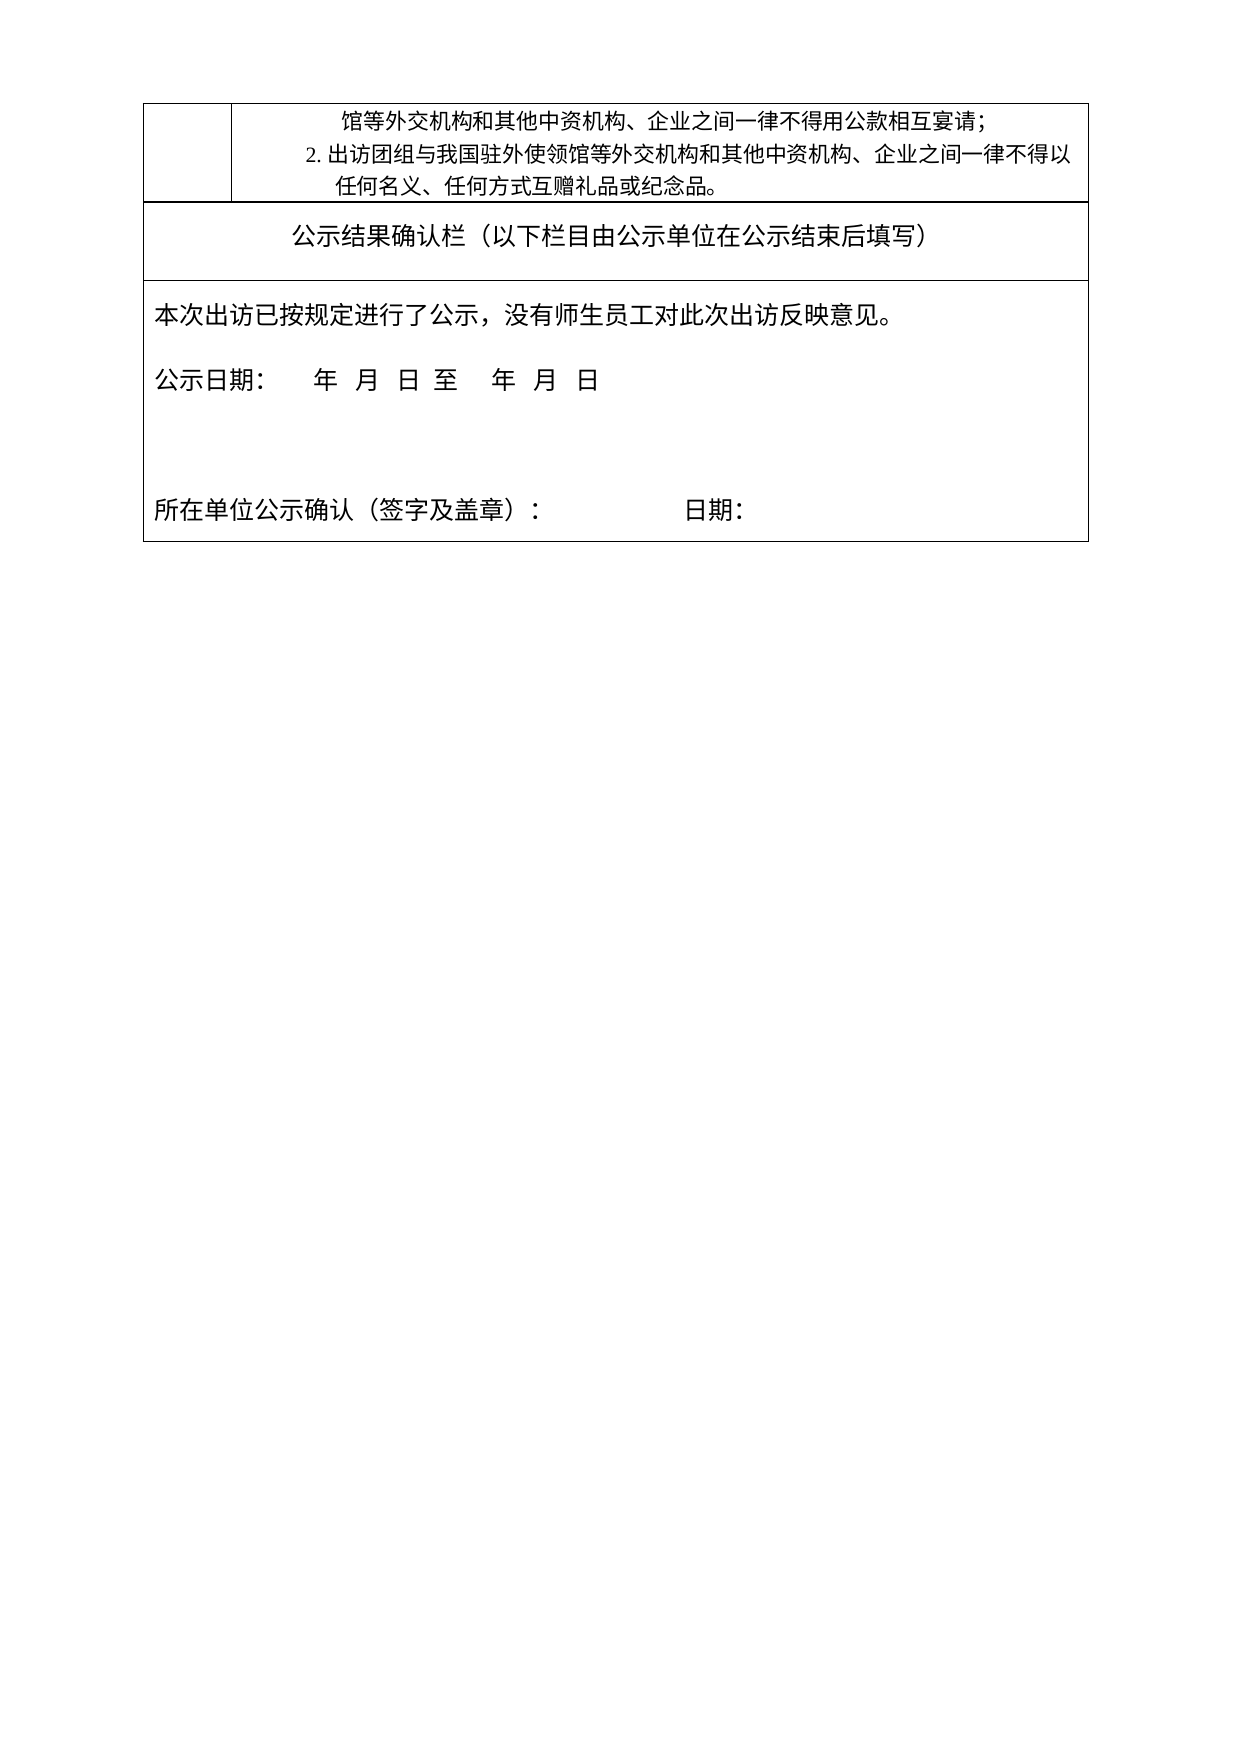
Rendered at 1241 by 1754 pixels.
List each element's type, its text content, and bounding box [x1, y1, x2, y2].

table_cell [232, 104, 1088, 201]
table_cell 公示结果确认栏（以下栏目由公示单位在公示结束后填写） [144, 203, 1088, 280]
table_cell 本次出访已按规定进行了公示，没有师生员工对此次出访反映意见。 公示日期： 年 月 日 至 年 月 日 所在单位公示确认（签字及盖章）： 日期： [144, 281, 1088, 541]
